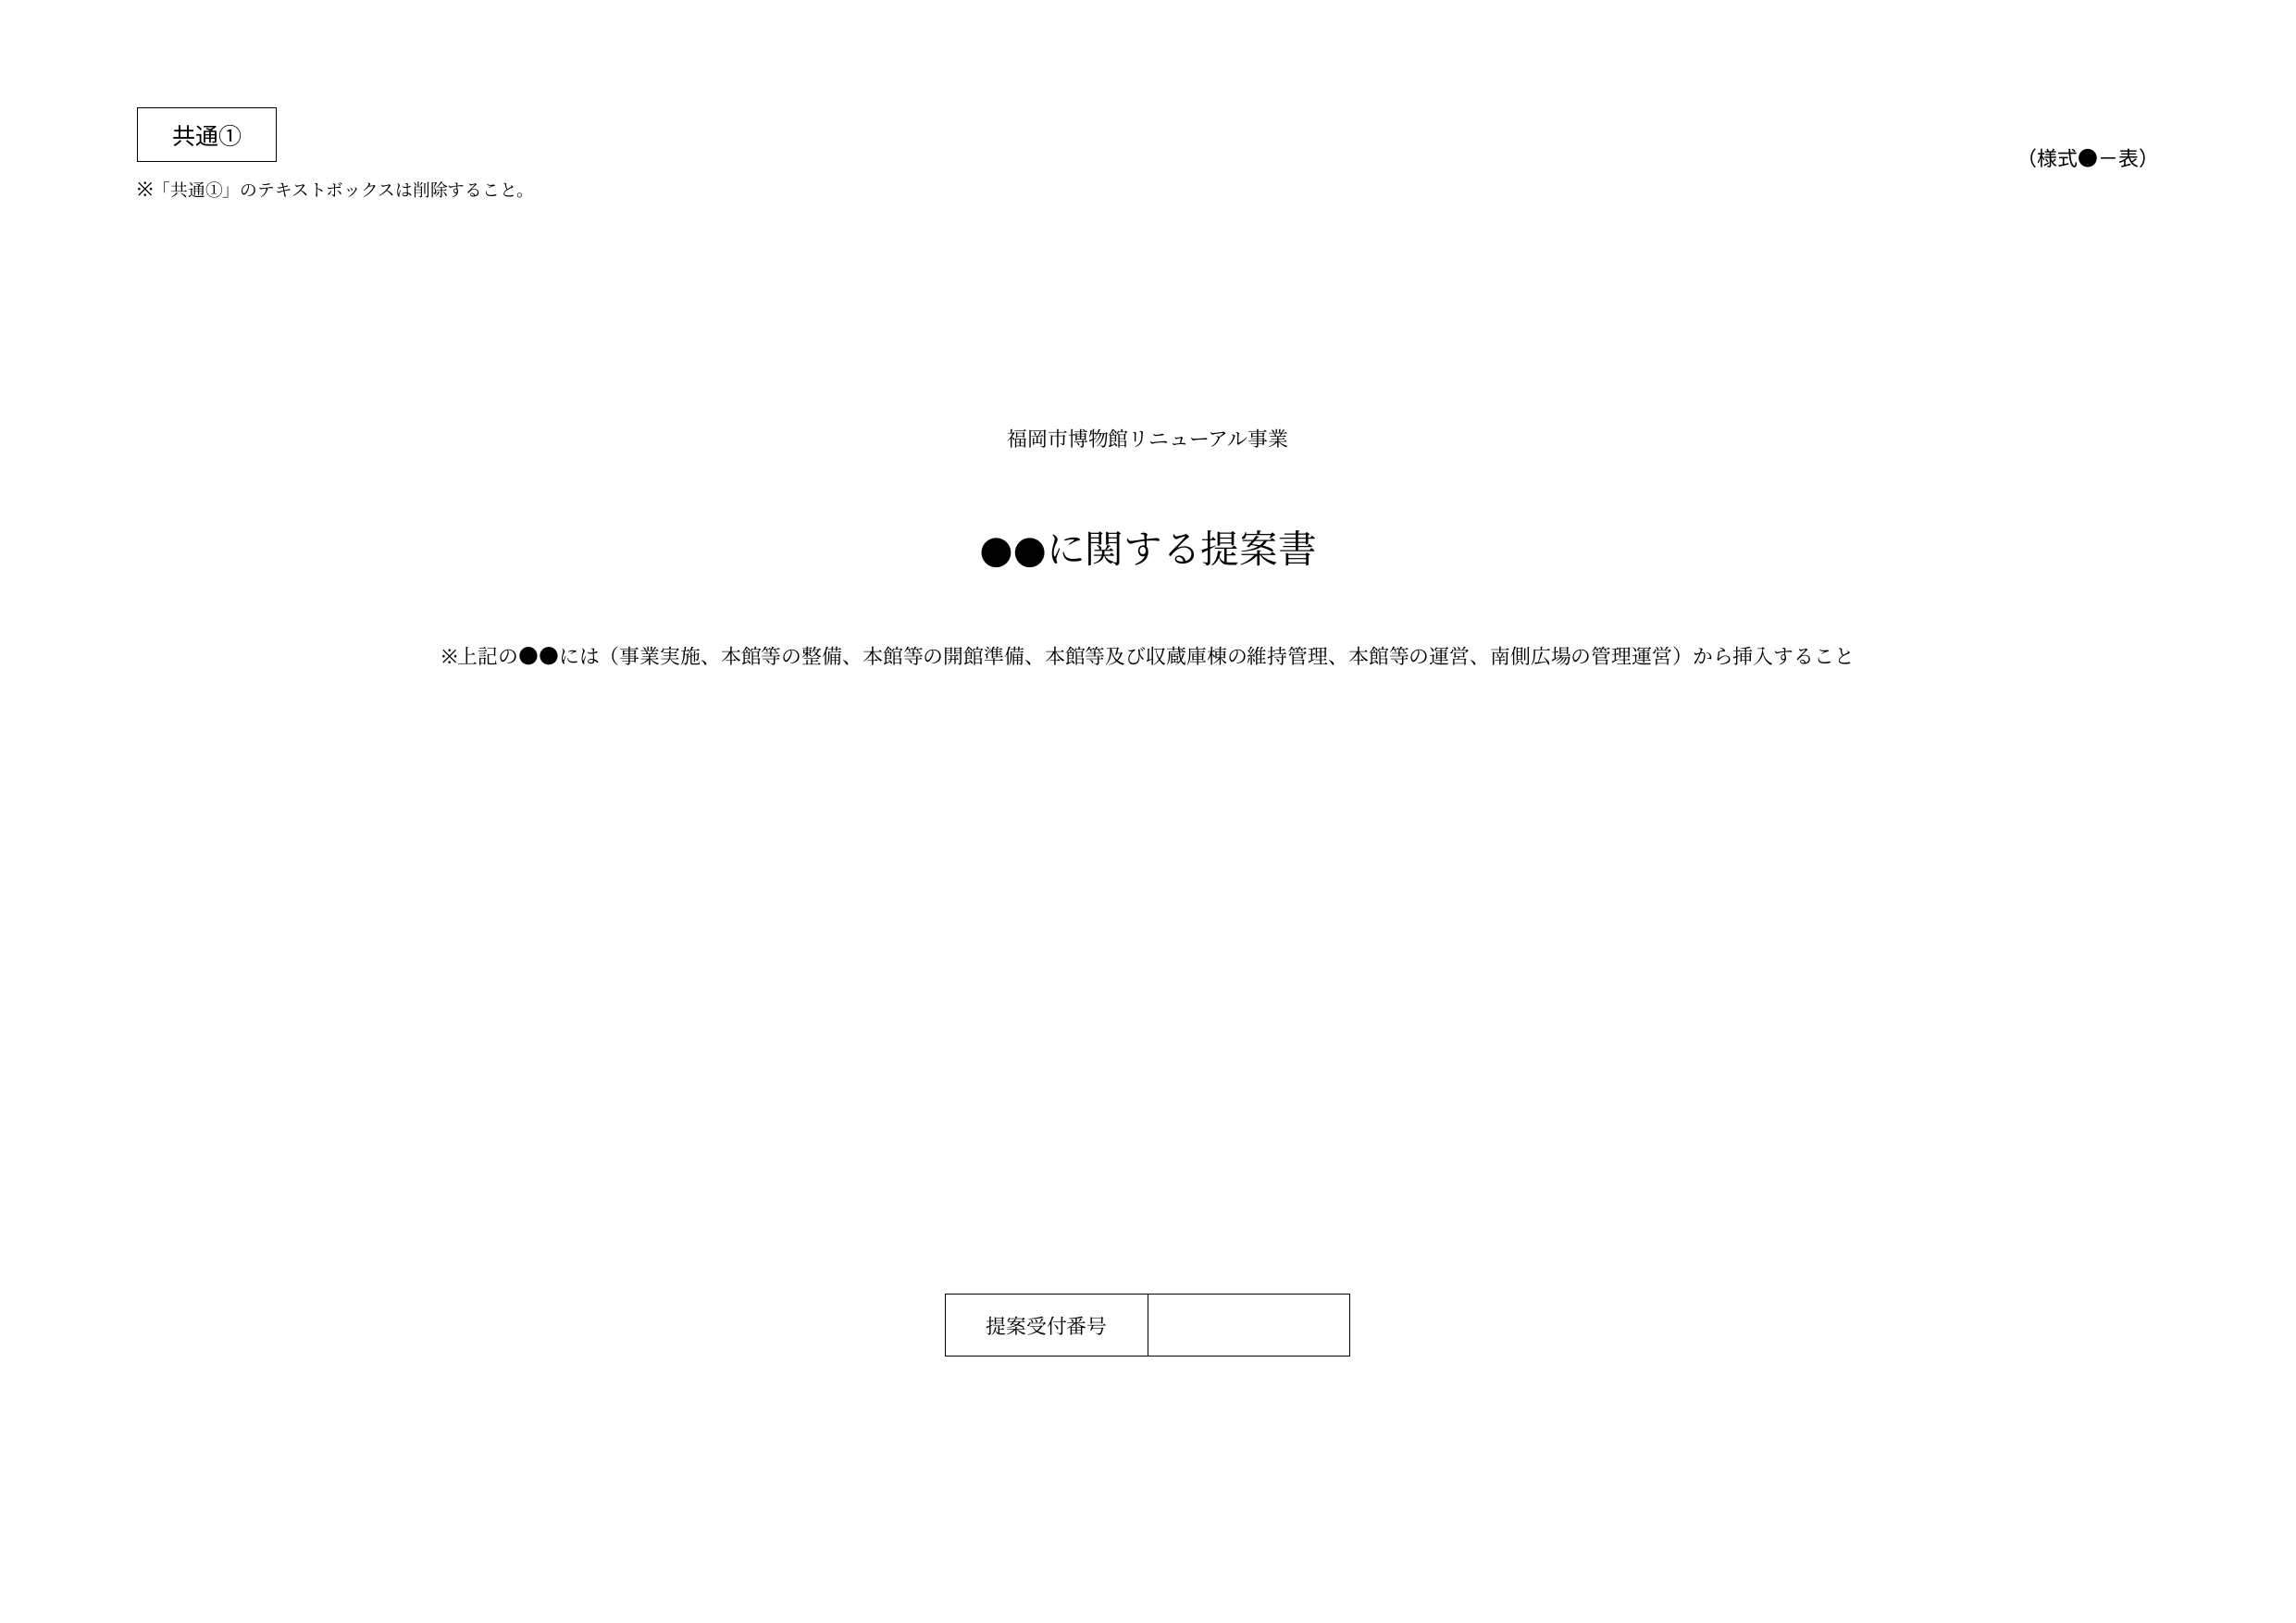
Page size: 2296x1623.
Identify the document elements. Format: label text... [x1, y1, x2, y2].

text ※「共通①」のテキストボックスは削除すること。 [137, 173, 2159, 204]
text （様式●－表） [137, 142, 2159, 173]
text ※上記の●●には（事業実施、本館等の整備、本館等の開館準備、本館等及び収蔵庫棟の維持管理、本館等の運営、南側広場の管理運営）から挿入すること [137, 640, 2159, 671]
table_header 提案受付番号 [946, 1295, 1148, 1356]
text 福岡市博物館リニューアル事業 [137, 422, 2159, 453]
table_header [1148, 1295, 1349, 1356]
text ●●に関する提案書 [137, 515, 2159, 577]
